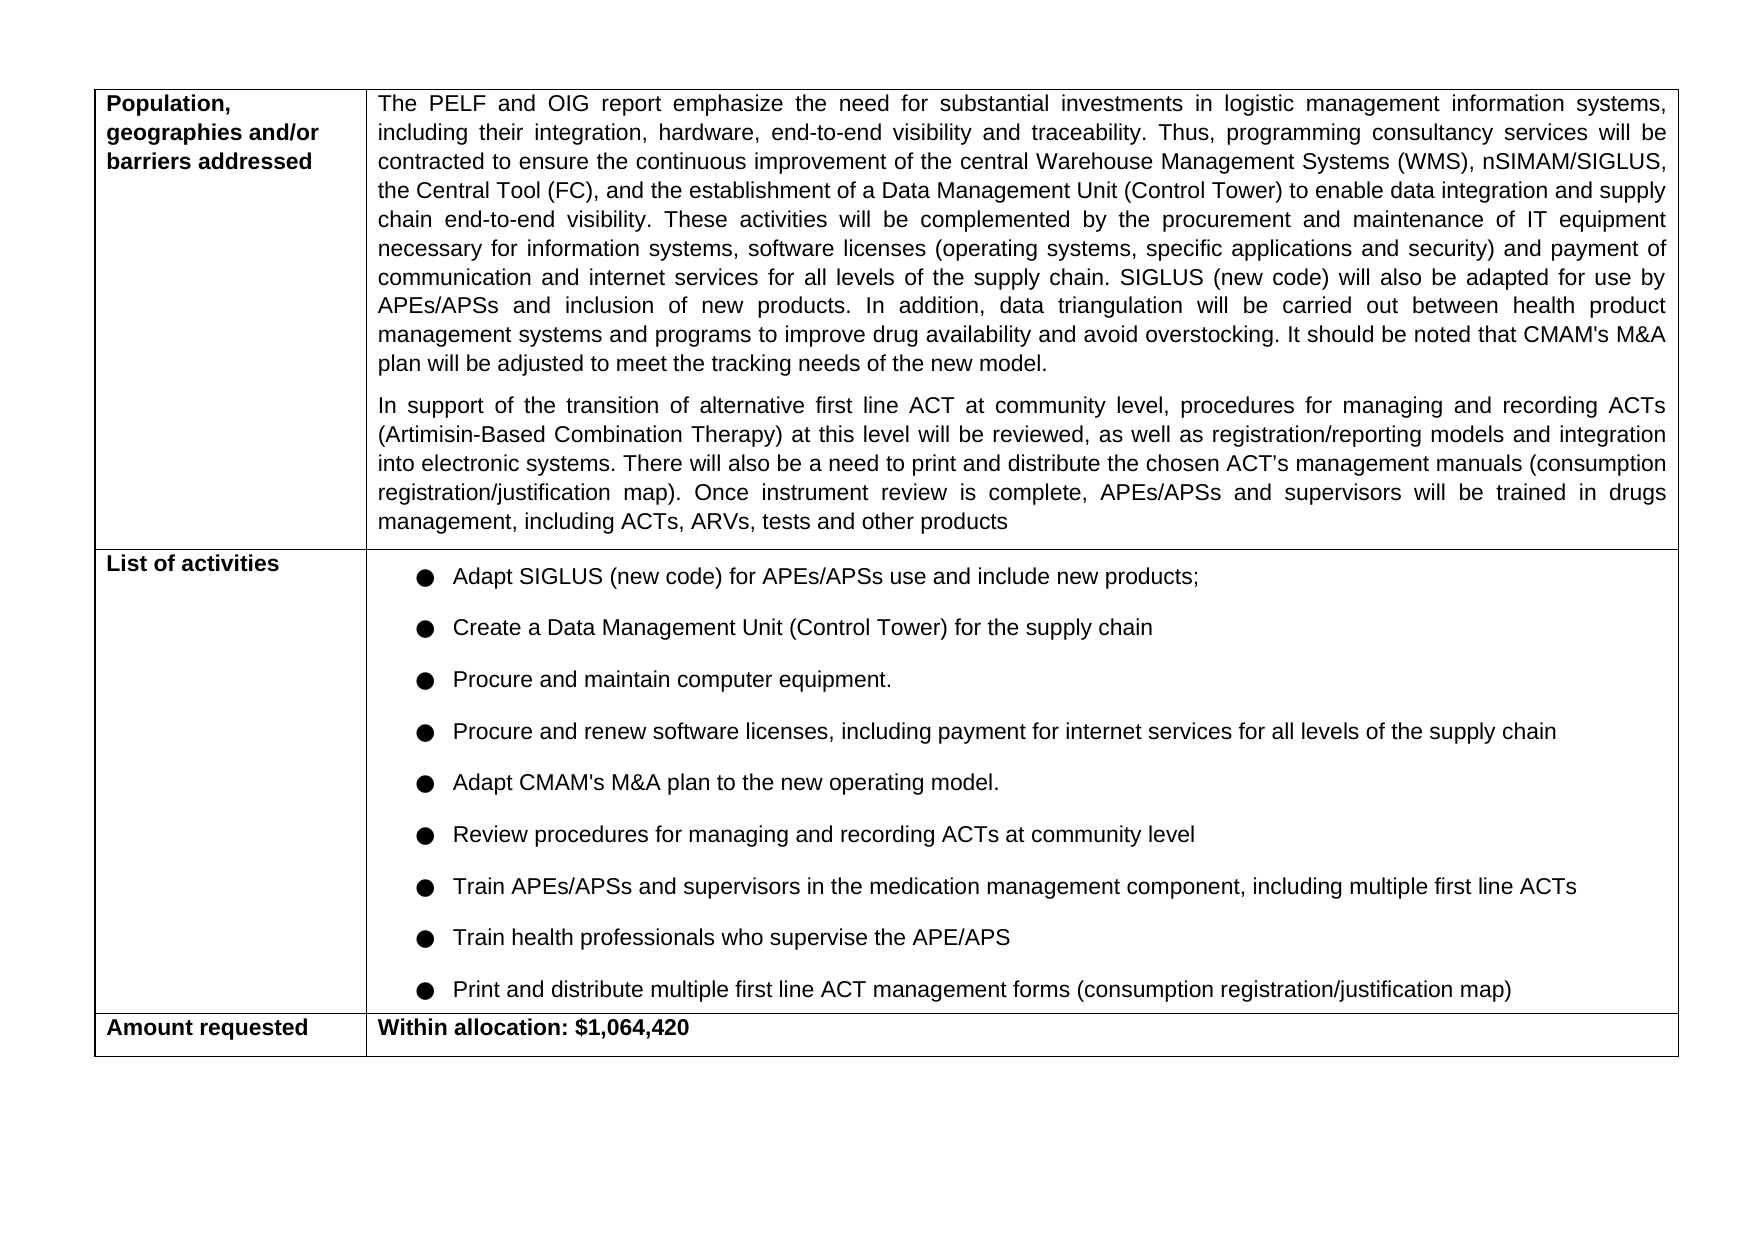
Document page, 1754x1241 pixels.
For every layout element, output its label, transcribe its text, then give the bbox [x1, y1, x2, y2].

table_cell Population, geographies and/or barriers addressed [96, 90, 366, 549]
table_cell Amount requested [96, 1014, 366, 1056]
table_cell List of activities [96, 550, 366, 1013]
table_cell Within allocation: $1,064,420 [367, 1014, 1678, 1056]
table_cell Adapt SIGLUS (new code) for APEs/APSs use and include new products; Create a Data Management Unit (Control Tower) for the supply chain Procure and maintain computer equipment. Procure and renew software licenses, including payment for internet services for all levels of the supply chain Adapt CMAM's M&A plan to the new operating model. Review procedures for managing and recording ACTs at community level Train APEs/APSs and supervisors in the medication management component, including multiple first line ACTs Train health professionals who supervise the APE/APS Print and distribute multiple first line ACT management forms (consumption registration/justification map) [367, 550, 1678, 1013]
table_cell The PELF and OIG report emphasize the need for substantial investments in logistic management information systems, including their integration, hardware, end-to-end visibility and traceability. Thus, programming consultancy services will be contracted to ensure the continuous improvement of the central Warehouse Management Systems (WMS), nSIMAM/SIGLUS, the Central Tool (FC), and the establishment of a Data Management Unit (Control Tower) to enable data integration and supply chain end-to-end visibility. These activities will be complemented by the procurement and maintenance of IT equipment necessary for information systems, software licenses (operating systems, specific applications and security) and payment of communication and internet services for all levels of the supply chain. SIGLUS (new code) will also be adapted for use by APEs/APSs and inclusion of new products. In addition, data triangulation will be carried out between health product management systems and programs to improve drug availability and avoid overstocking. It should be noted that CMAM's M&A plan will be adjusted to meet the tracking needs of the new model. In support of the transition of alternative first line ACT at community level, procedures for managing and recording ACTs (Artimisin-Based Combination Therapy) at this level will be reviewed, as well as registration/reporting models and integration into electronic systems. There will also be a need to print and distribute the chosen ACT’s management manuals (consumption registration/justification map). Once instrument review is complete, APEs/APSs and supervisors will be trained in drugs management, including ACTs, ARVs, tests and other products [367, 90, 1678, 549]
